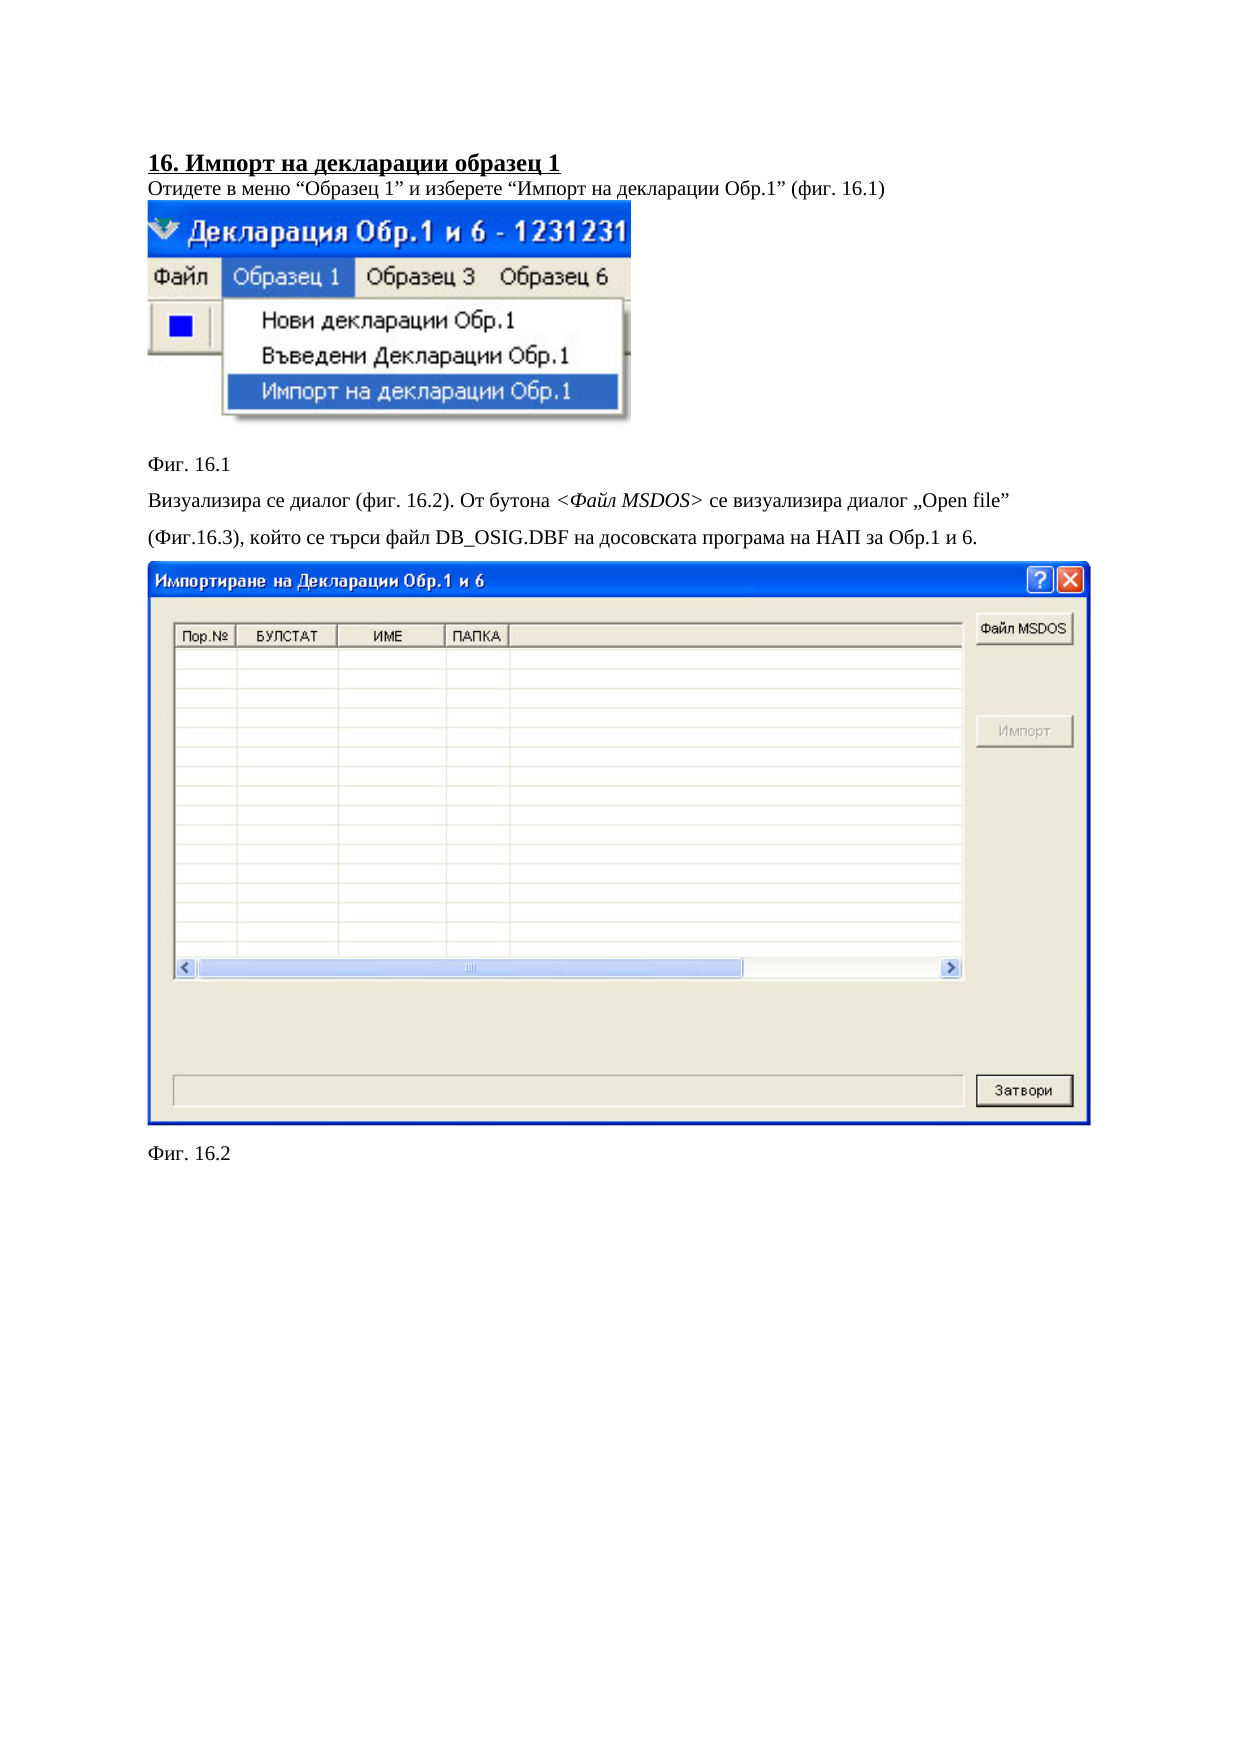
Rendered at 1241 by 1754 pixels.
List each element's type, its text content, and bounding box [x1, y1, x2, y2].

text Отидете в меню “Образец 1” и изберете “Импорт на декларации Обр.1” (фиг. 16.1) [148, 176, 1093, 200]
text Фиг. 16.2 [148, 1140, 1093, 1164]
text Визуализира се диалог (фиг. 16.2). От бутона <Файл MSDOS> се визуализира диалог „Open file” [148, 488, 1093, 512]
text (Фиг.16.3), който се търси файл DB_OSIG.DBF на досовската програма на НАП за Обр.1 и 6. [148, 524, 1093, 549]
picture [147, 561, 1092, 1128]
picture [147, 200, 631, 439]
subtitle 16. Импорт на декларации образец 1 [148, 148, 1093, 176]
text Фиг. 16.1 [148, 451, 1093, 476]
